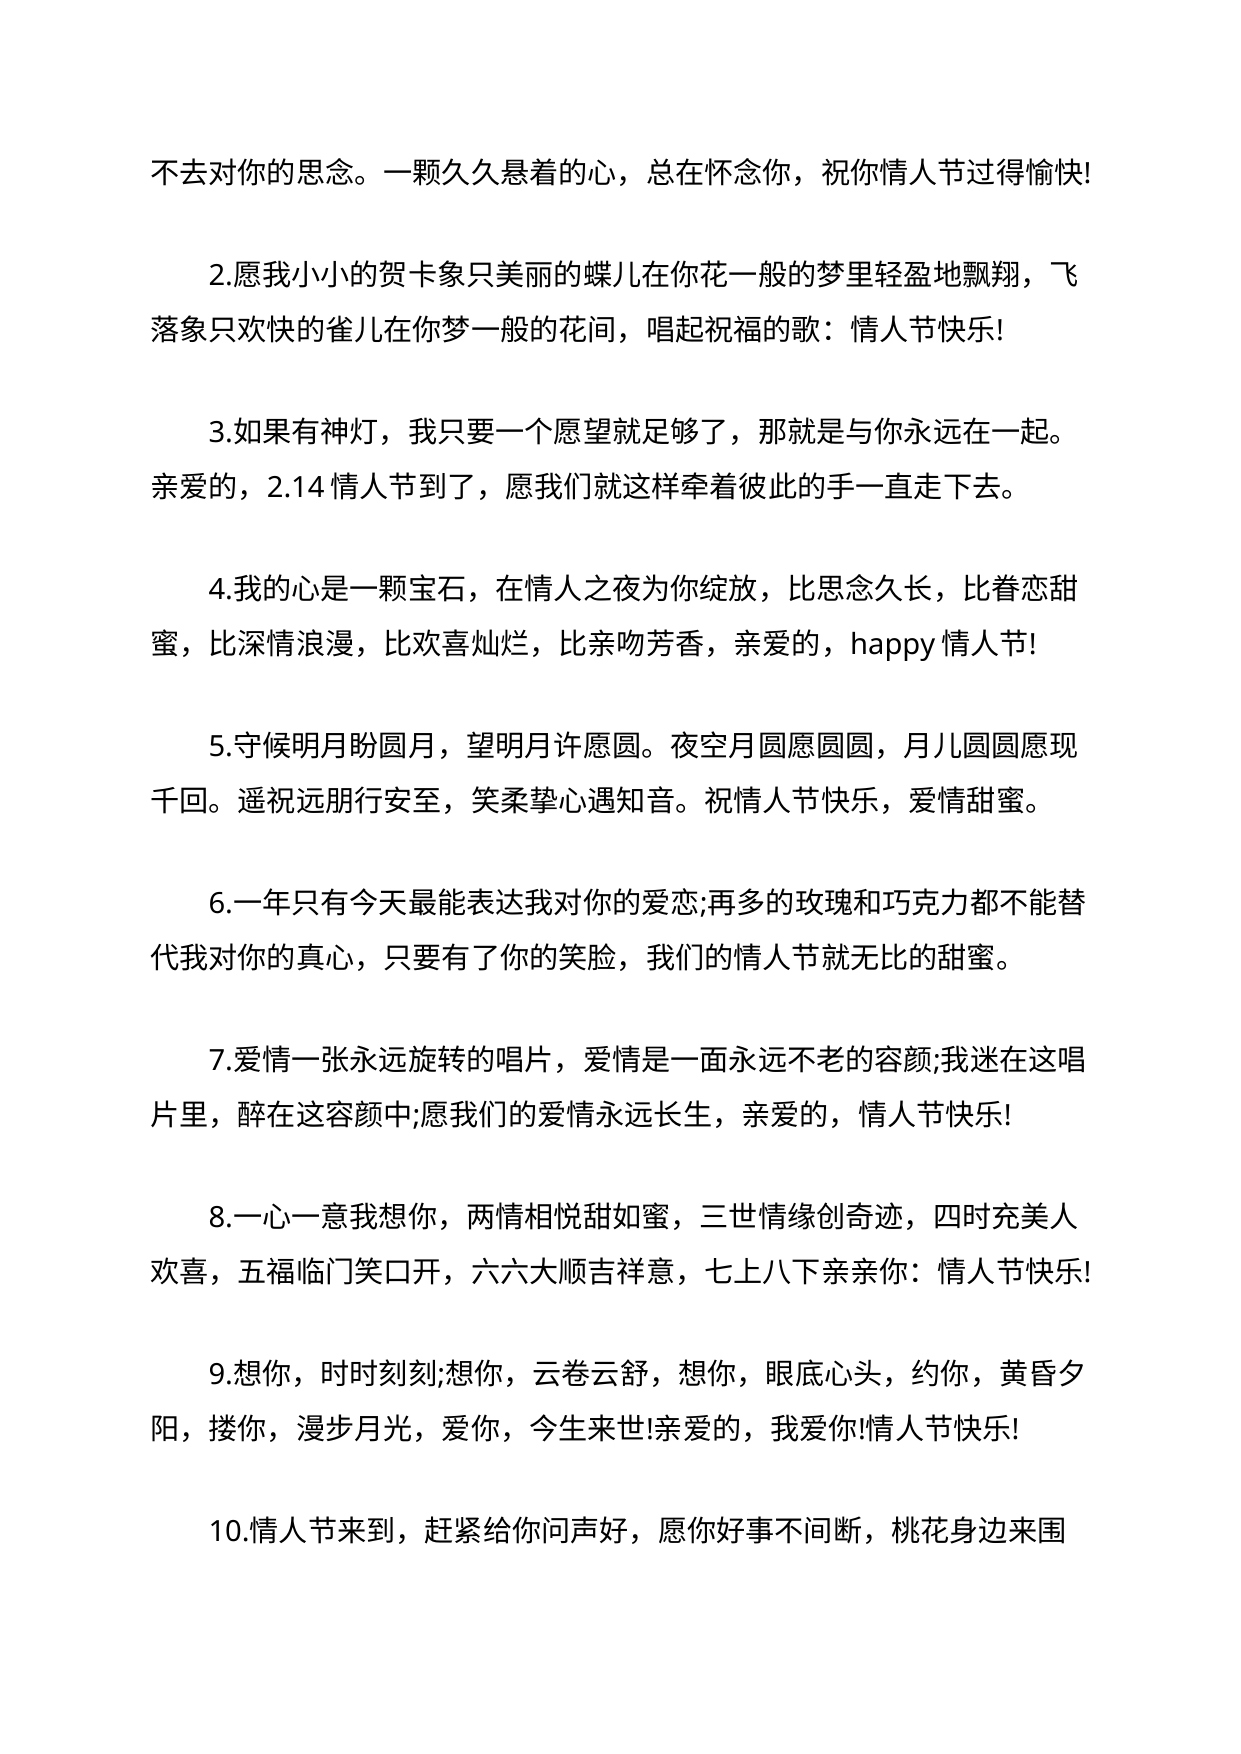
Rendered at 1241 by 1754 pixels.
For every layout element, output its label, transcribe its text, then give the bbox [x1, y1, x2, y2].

text 7.爱情一张永远旋转的唱片，爱情是一面永远不老的容颜;我迷在这唱片里，醉在这容颜中;愿我们的爱情永远长生，亲爱的，情人节快乐! [150, 1036, 1090, 1134]
text 2.愿我小小的贺卡象只美丽的蝶儿在你花一般的梦里轻盈地飘翔，飞落象只欢快的雀儿在你梦一般的花间，唱起祝福的歌：情人节快乐! [150, 252, 1090, 349]
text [150, 150, 1090, 192]
text 6.一年只有今天最能表达我对你的爱恋;再多的玫瑰和巧克力都不能替代我对你的真心，只要有了你的笑脸，我们的情人节就无比的甜蜜。 [150, 880, 1090, 977]
text 9.想你，时时刻刻;想你，云卷云舒，想你，眼底心头，约你，黄昏夕阳，搂你，漫步月光，爱你，今生来世!亲爱的，我爱你!情人节快乐! [150, 1350, 1090, 1448]
text 8.一心一意我想你，两情相悦甜如蜜，三世情缘创奇迹，四时充美人欢喜，五福临门笑口开，六六大顺吉祥意，七上八下亲亲你：情人节快乐! [150, 1193, 1090, 1291]
text 4.我的心是一颗宝石，在情人之夜为你绽放，比思念久长，比眷恋甜蜜，比深情浪漫，比欢喜灿烂，比亲吻芳香，亲爱的，happy情人节! [150, 566, 1090, 663]
text 5.守候明月盼圆月，望明月许愿圆。夜空月圆愿圆圆，月儿圆圆愿现千回。遥祝远朋行安至，笑柔挚心遇知音。祝情人节快乐，爱情甜蜜。 [150, 723, 1090, 820]
text 3.如果有神灯，我只要一个愿望就足够了，那就是与你永远在一起。亲爱的，2.14情人节到了，愿我们就这样牵着彼此的手一直走下去。 [150, 409, 1090, 506]
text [150, 1507, 1090, 1550]
